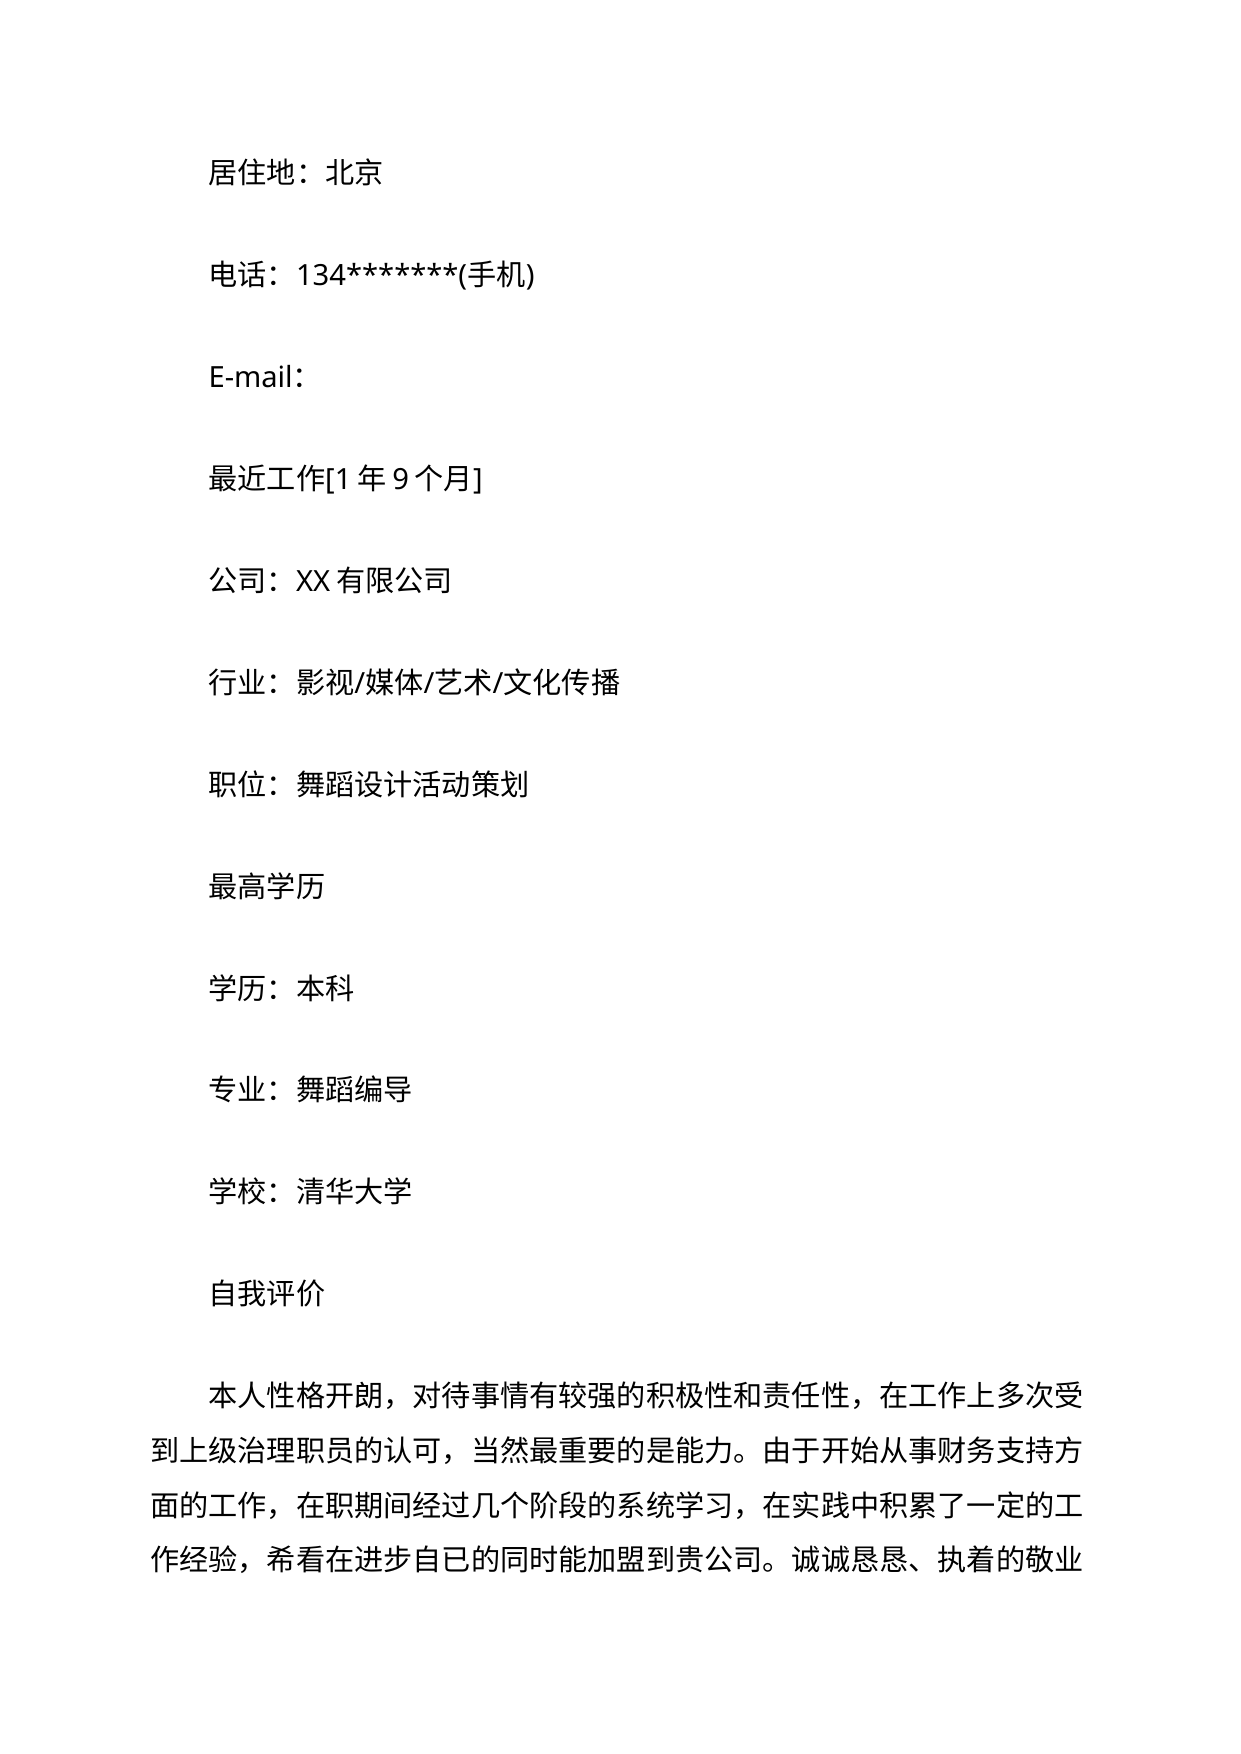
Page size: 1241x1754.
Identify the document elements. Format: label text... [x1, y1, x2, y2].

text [150, 1372, 1090, 1579]
text 专业：舞蹈编导 [150, 1067, 1090, 1109]
text 职位：舞蹈设计活动策划 [150, 762, 1090, 804]
text 学历：本科 [150, 965, 1090, 1007]
text 电话：134*******(手机) [150, 252, 1090, 294]
text E-mail： [150, 354, 1090, 396]
text 自我评价 [150, 1271, 1090, 1313]
text 学校：清华大学 [150, 1169, 1090, 1211]
text 最高学历 [150, 863, 1090, 906]
text 行业：影视/媒体/艺术/文化传播 [150, 660, 1090, 702]
text 居住地：北京 [150, 150, 1090, 192]
text 最近工作[1年9个月] [150, 456, 1090, 498]
text 公司：XX有限公司 [150, 558, 1090, 600]
